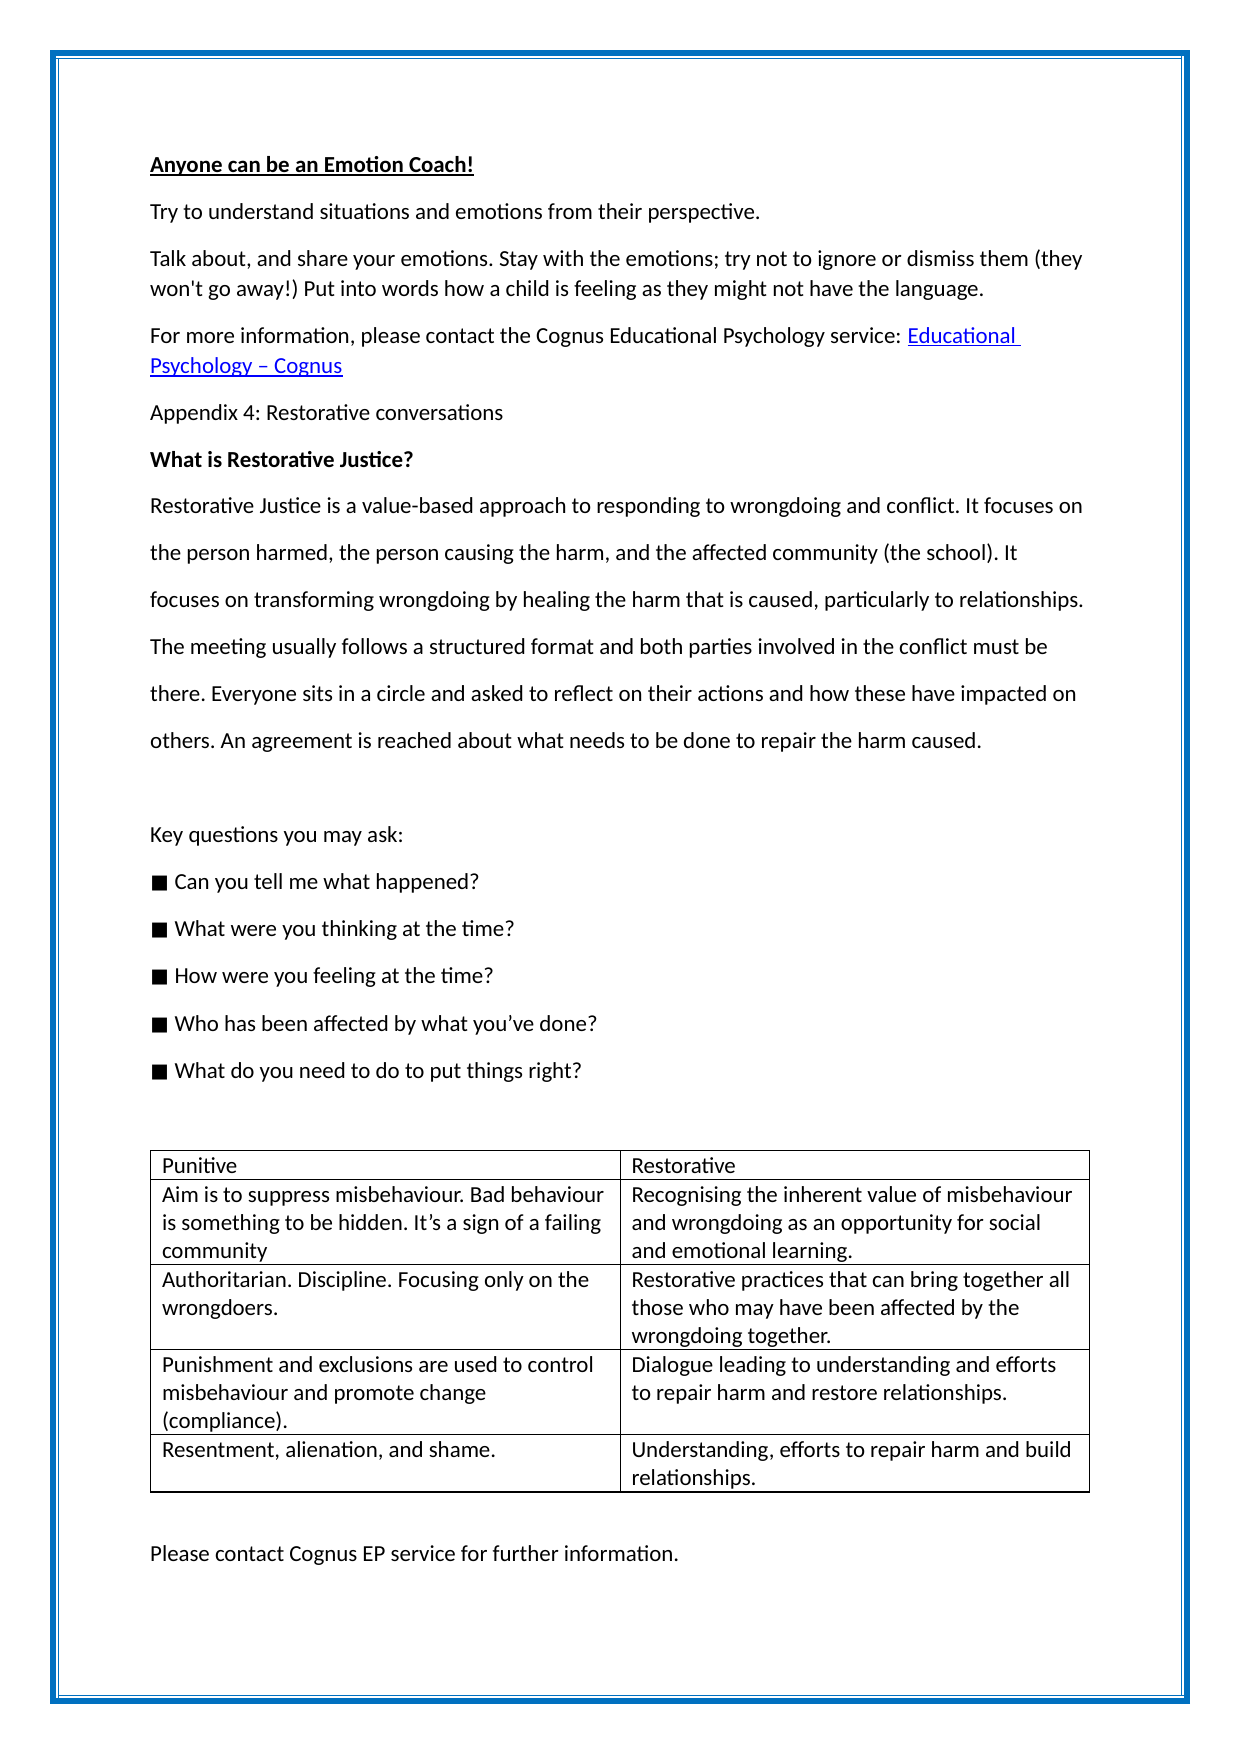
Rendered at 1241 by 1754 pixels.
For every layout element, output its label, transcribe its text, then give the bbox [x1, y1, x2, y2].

table_cell Aim is to suppress misbehaviour. Bad behaviour is something to be hidden. It’s a sign of a failing community [151, 1180, 620, 1264]
text The meeting usually follows a structured format and both parties involved in the conflict must be [150, 632, 1090, 660]
text ◼ How were you feeling at the time? [150, 961, 1090, 990]
text ◼ Can you tell me what happened? [150, 867, 1090, 895]
text For more information, please contact the Cognus Educational Psychology service: Educational Psychology – Cognus [150, 321, 1090, 379]
text ◼ What were you thinking at the time? [150, 914, 1090, 942]
table_cell Recognising the inherent value of misbehaviour and wrongdoing as an opportunity for social and emotional learning. [621, 1180, 1089, 1264]
table_cell Dialogue leading to understanding and efforts to repair harm and restore relationships. [621, 1350, 1089, 1434]
text What is Restorative Justice? [150, 445, 1090, 473]
text Appendix 4: Restorative conversations [150, 398, 1090, 426]
text others. An agreement is reached about what needs to be done to repair the harm caused. [150, 726, 1090, 754]
table_cell Understanding, efforts to repair harm and build relationships. [621, 1435, 1089, 1491]
text ◼ What do you need to do to put things right? [150, 1056, 1090, 1084]
text Anyone can be an Emotion Coach! [150, 150, 1090, 178]
table_cell Restorative practices that can bring together all those who may have been affected by the wrongdoing together. [621, 1265, 1089, 1349]
text the person harmed, the person causing the harm, and the affected community (the school). It [150, 538, 1090, 567]
text Please contact Cognus EP service for further information. [150, 1539, 1090, 1567]
text Try to understand situations and emotions from their perspective. [150, 197, 1090, 225]
table_header Restorative [621, 1151, 1089, 1179]
table_cell Authoritarian. Discipline. Focusing only on the wrongdoers. [151, 1265, 620, 1349]
table_cell Resentment, alienation, and shame. [151, 1435, 620, 1491]
text Key questions you may ask: [150, 820, 1090, 848]
text focuses on transforming wrongdoing by healing the harm that is caused, particularly to relationships. [150, 585, 1090, 613]
table_cell Punishment and exclusions are used to control misbehaviour and promote change (compliance). [151, 1350, 620, 1434]
table_header Punitive [151, 1151, 620, 1179]
text ◼ Who has been affected by what you’ve done? [150, 1008, 1090, 1037]
text there. Everyone sits in a circle and asked to reflect on their actions and how these have impacted on [150, 679, 1090, 707]
text Talk about, and share your emotions. Stay with the emotions; try not to ignore or dismiss them (they won't go away!) Put into words how a child is feeling as they might not have the language. [150, 244, 1090, 302]
text Restorative Justice is a value-based approach to responding to wrongdoing and conflict. It focuses on [150, 492, 1090, 520]
